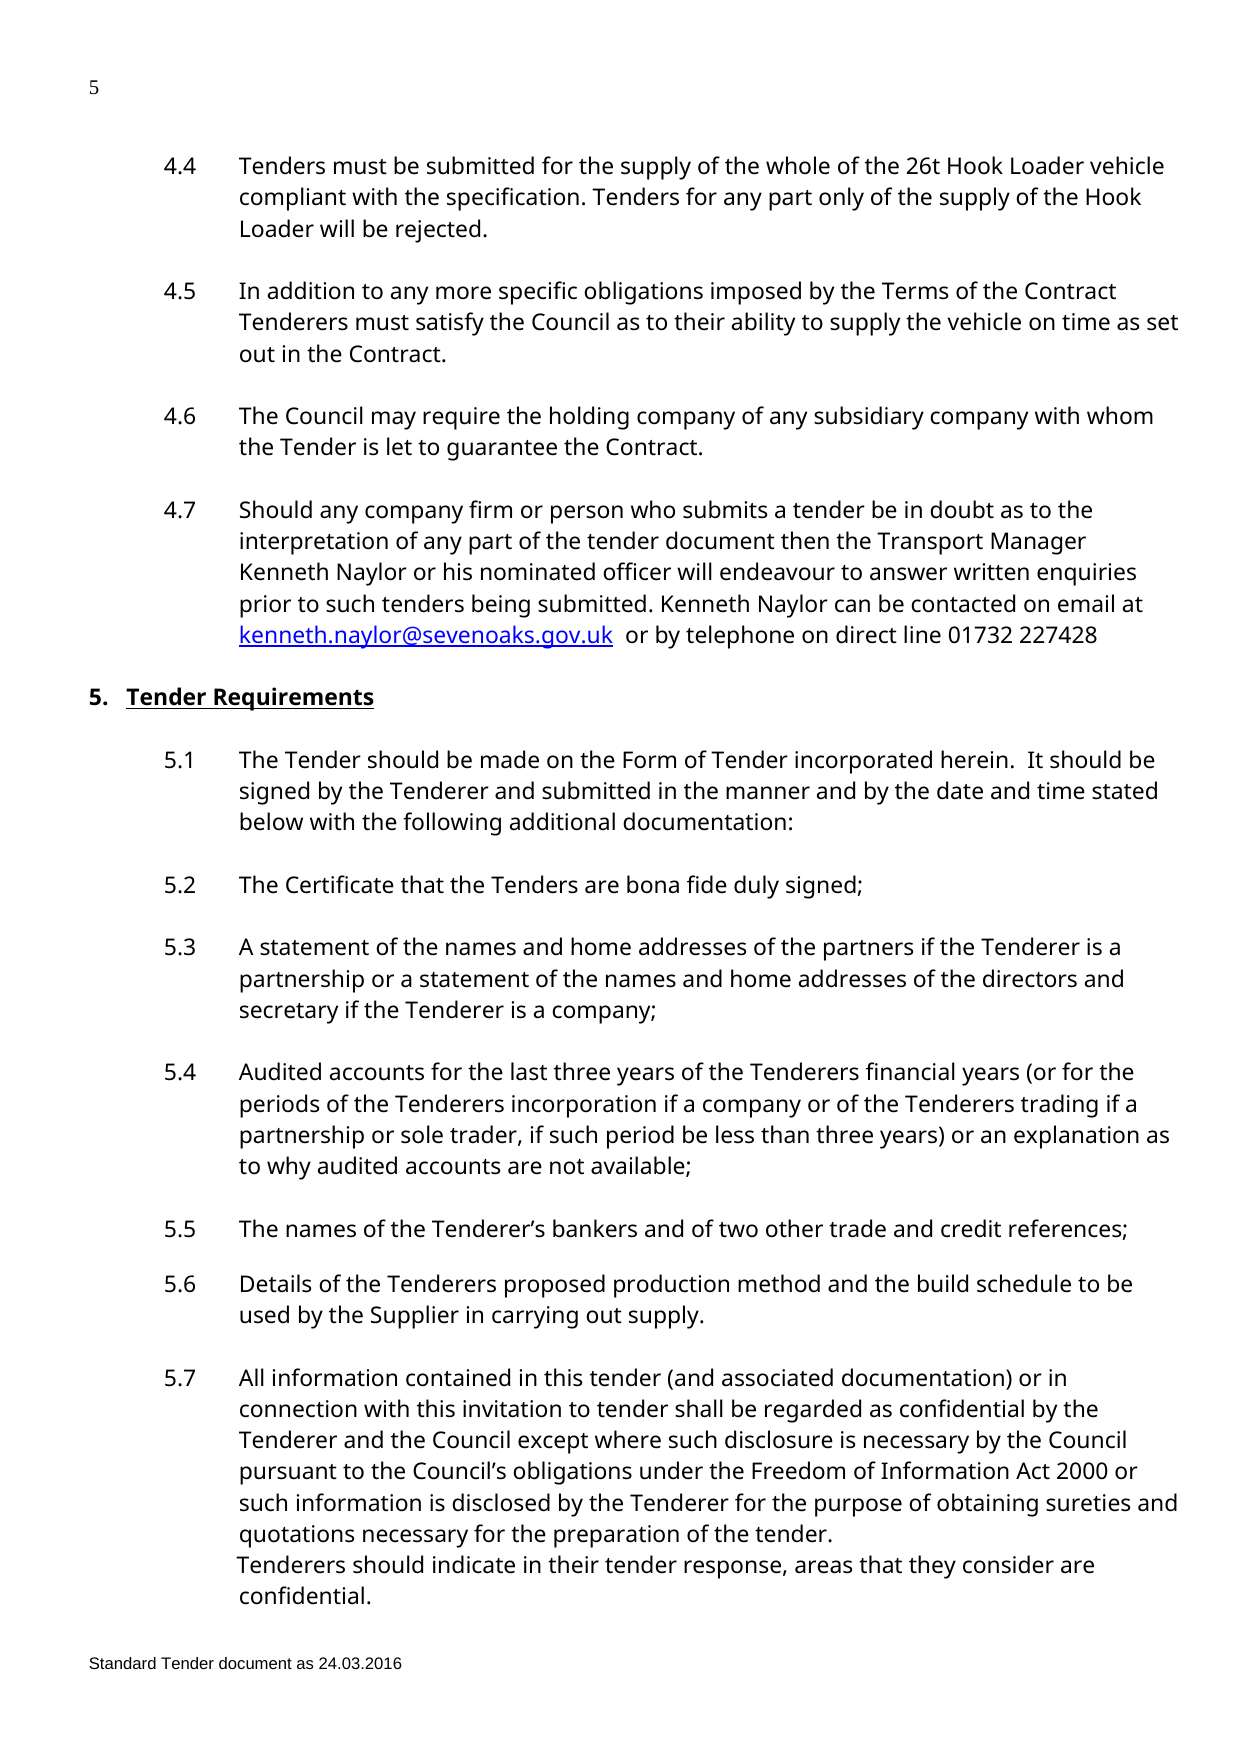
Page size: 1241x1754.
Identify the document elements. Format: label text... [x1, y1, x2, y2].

text 4.5 In addition to any more specific obligations imposed by the Terms of the Contract Tenderers must satisfy the Council as to their ability to supply the vehicle on time as set out in the Contract. [164, 275, 1181, 369]
text 5.7 All information contained in this tender (and associated documentation) or in connection with this invitation to tender shall be regarded as confidential by the Tenderer and the Council except where such disclosure is necessary by the Council pursuant to the Council’s obligations under the Freedom of Information Act 2000 or such information is disclosed by the Tenderer for the purpose of obtaining sureties and quotations necessary for the preparation of the tender. [164, 1362, 1181, 1549]
text 5.1 The Tender should be made on the Form of Tender incorporated herein. It should be signed by the Tenderer and submitted in the manner and by the date and time stated below with the following additional documentation: [164, 744, 1181, 837]
text 5.5 The names of the Tenderer’s bankers and of two other trade and credit references; [164, 1212, 1181, 1244]
list Tender Requirements [89, 681, 1181, 712]
text 4.4 Tenders must be submitted for the supply of the whole of the 26t Hook Loader vehicle compliant with the specification. Tenders for any part only of the supply of the Hook Loader will be rejected. [164, 150, 1181, 244]
text 5.3 A statement of the names and home addresses of the partners if the Tenderer is a partnership or a statement of the names and home addresses of the directors and secretary if the Tenderer is a company; [164, 931, 1181, 1025]
text Tenderers should indicate in their tender response, areas that they consider are confidential. [236, 1549, 1181, 1612]
text 5.2 The Certificate that the Tenders are bona fide duly signed; [89, 869, 1181, 900]
text 5.6 Details of the Tenderers proposed production method and the build schedule to be used by the Supplier in carrying out supply. [164, 1268, 1181, 1330]
text 4.7 Should any company firm or person who submits a tender be in doubt as to the interpretation of any part of the tender document then the Transport Manager Kenneth Naylor or his nominated officer will endeavour to answer written enquiries prior to such tenders being submitted. Kenneth Naylor can be contacted on email at kenneth.naylor@sevenoaks.gov.uk or by telephone on direct line 01732 227428 [164, 494, 1181, 650]
text 4.6 The Council may require the holding company of any subsidiary company with whom the Tender is let to guarantee the Contract. [164, 400, 1181, 462]
text 5.4 Audited accounts for the last three years of the Tenderers financial years (or for the periods of the Tenderers incorporation if a company or of the Tenderers trading if a partnership or sole trader, if such period be less than three years) or an explanation as to why audited accounts are not available; [164, 1056, 1181, 1181]
